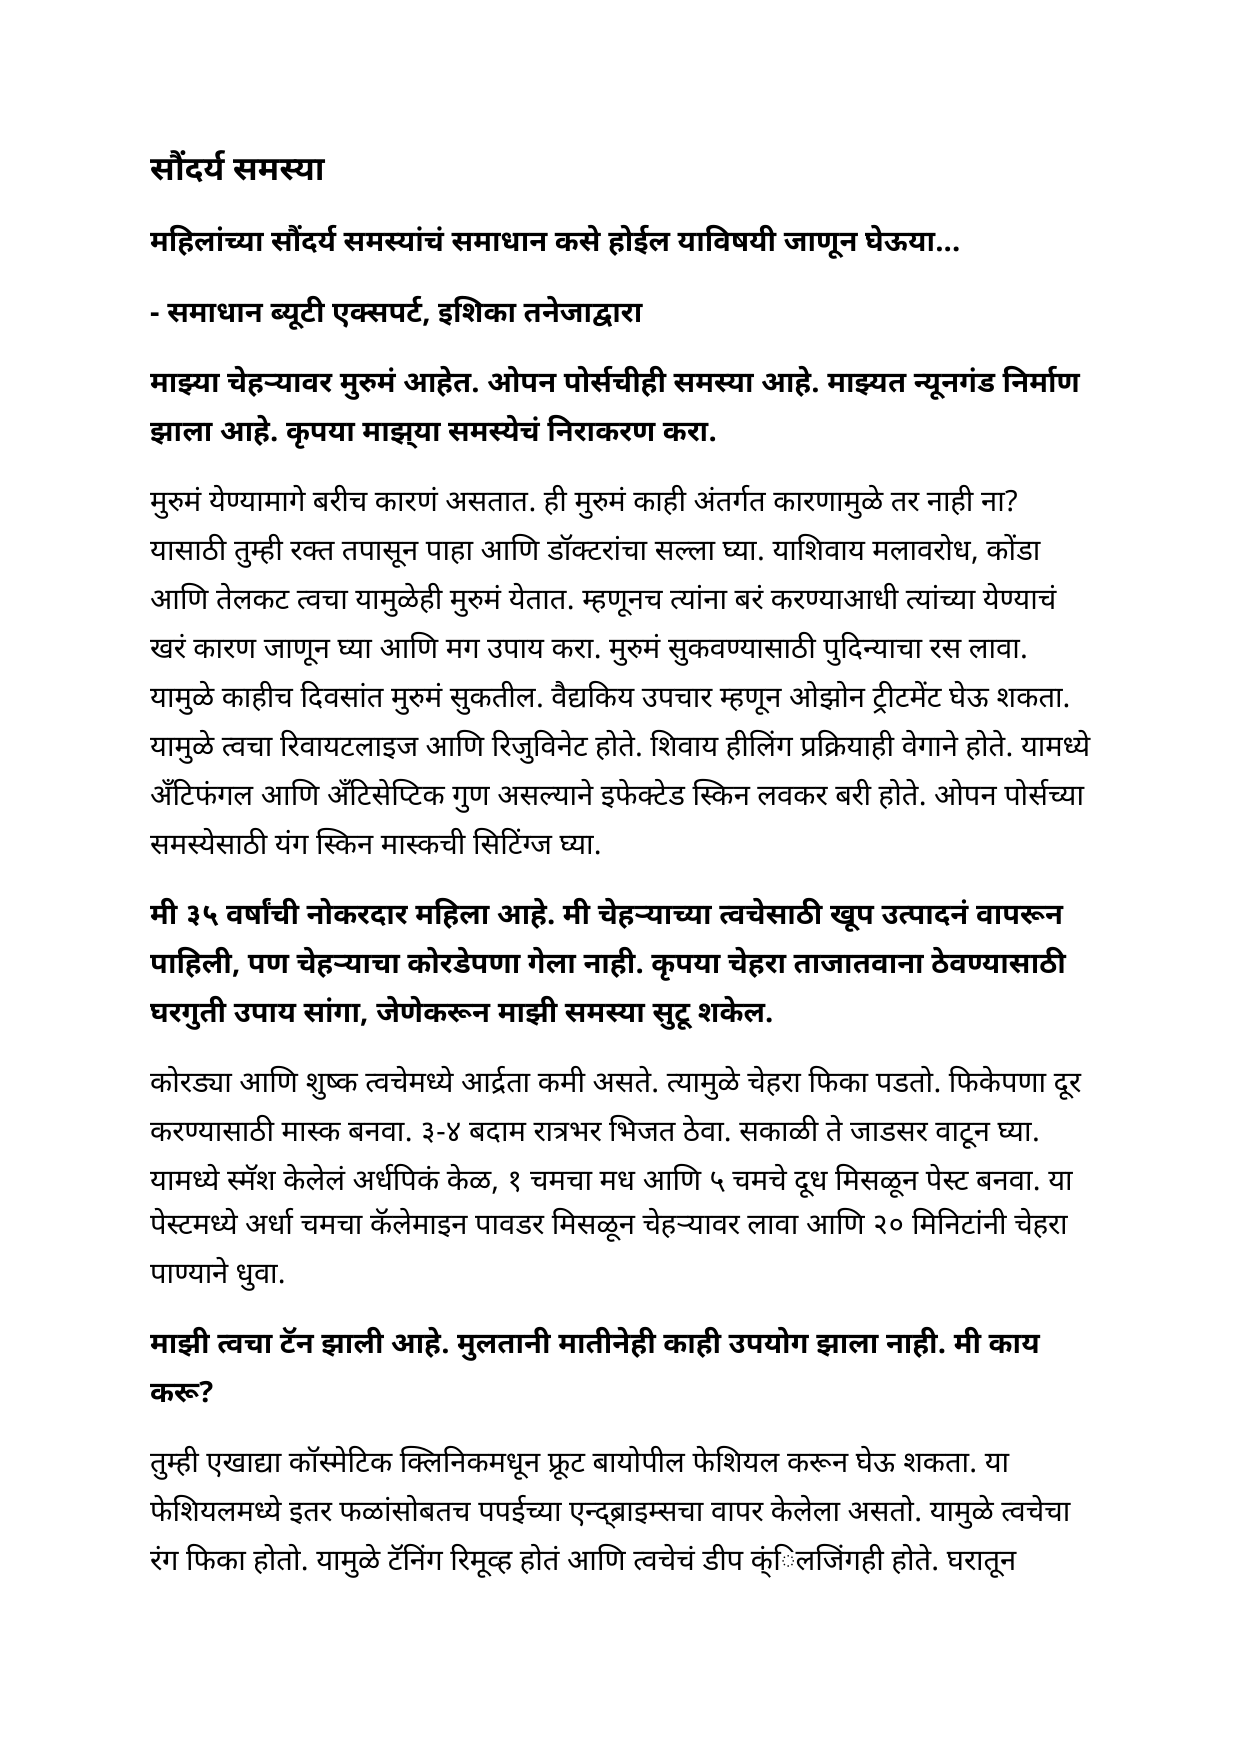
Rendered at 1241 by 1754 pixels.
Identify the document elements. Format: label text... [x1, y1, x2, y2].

text सौंदर्य समस्या [150, 150, 1090, 193]
text माझी त्वचा टॅन झाली आहे. मुलतानी मातीनेही काही उपयोग झाला नाही. मी काय करू? [150, 1322, 1090, 1414]
text - समाधान ब्यूटी एक्सपर्ट, इशिका तनेजाद्वारा [150, 291, 1090, 334]
text मी ३५ वर्षांची नोकरदार महिला आहे. मी चेहऱ्याच्या त्वचेसाठी खूप उत्पादनं वापरून पाहिली, पण चेहऱ्याचा कोरडेपणा गेला नाही. कृपया चेहरा ताजातवाना ठेवण्यासाठी घरगुती उपाय सांगा, जेणेकरून माझी समस्या सुटू शकेल. [150, 893, 1090, 1034]
text कोरड्या आणि शुष्क त्वचेमध्ये आर्द्रता कमी असते. त्यामुळे चेहरा फिका पडतो. फिकेपणा दूर करण्यासाठी मास्क बनवा. ३-४ बदाम रात्रभर भिजत ठेवा. सकाळी ते जाडसर वाटून घ्या. यामध्ये स्मॅश केलेलं अर्धपिकं केळ, १ चमचा मध आणि ५ चमचे दूध मिसळून पेस्ट बनवा. या पेस्टमध्ये अर्धा चमचा कॅलेमाइन पावडर मिसळून चेहऱ्यावर लावा आणि २० मिनिटांनी चेहरा पाण्याने धुवा. [150, 1061, 1090, 1295]
text मुरुमं येण्यामागे बरीच कारणं असतात. ही मुरुमं काही अंतर्गत कारणामुळे तर नाही ना? यासाठी तुम्ही रक्त तपासून पाहा आणि डॉक्टरांचा सल्ला घ्या. याशिवाय मलावरोध, कोंडा आणि तेलकट त्वचा यामुळेही मुरुमं येतात. म्हणूनच त्यांना बरं करण्याआधी त्यांच्या येण्याचं खरं कारण जाणून घ्या आणि मग उपाय करा. मुरुमं सुकवण्यासाठी पुदिन्याचा रस लावा. यामुळे काहीच दिवसांत मुरुमं सुकतील. वैद्यकिय उपचार म्हणून ओझोन ट्रीटमेंट घेऊ शकता. यामुळे त्वचा रिवायटलाइज आणि रिजुविनेट होते. शिवाय हीलिंग प्रक्रियाही वेगाने होते. यामध्ये अँटिफंगल आणि अँटिसेप्टिक गुण असल्याने इफेक्टेड स्किन लवकर बरी होते. ओपन पोर्सच्या समस्येसाठी यंग स्किन मास्कची सिटिंग्ज घ्या. [150, 480, 1090, 866]
text माझ्या चेहऱ्यावर मुरुमं आहेत. ओपन पोर्सचीही समस्या आहे. माझ्यत न्यूनगंड निर्माण झाला आहे. कृपया माझ्या समस्येचं निराकरण करा. [150, 361, 1090, 453]
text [150, 1441, 1090, 1582]
text महिलांच्या सौंदर्य समस्यांचं समाधान कसे होईल याविषयी जाणून घेऊया... [150, 221, 1090, 264]
